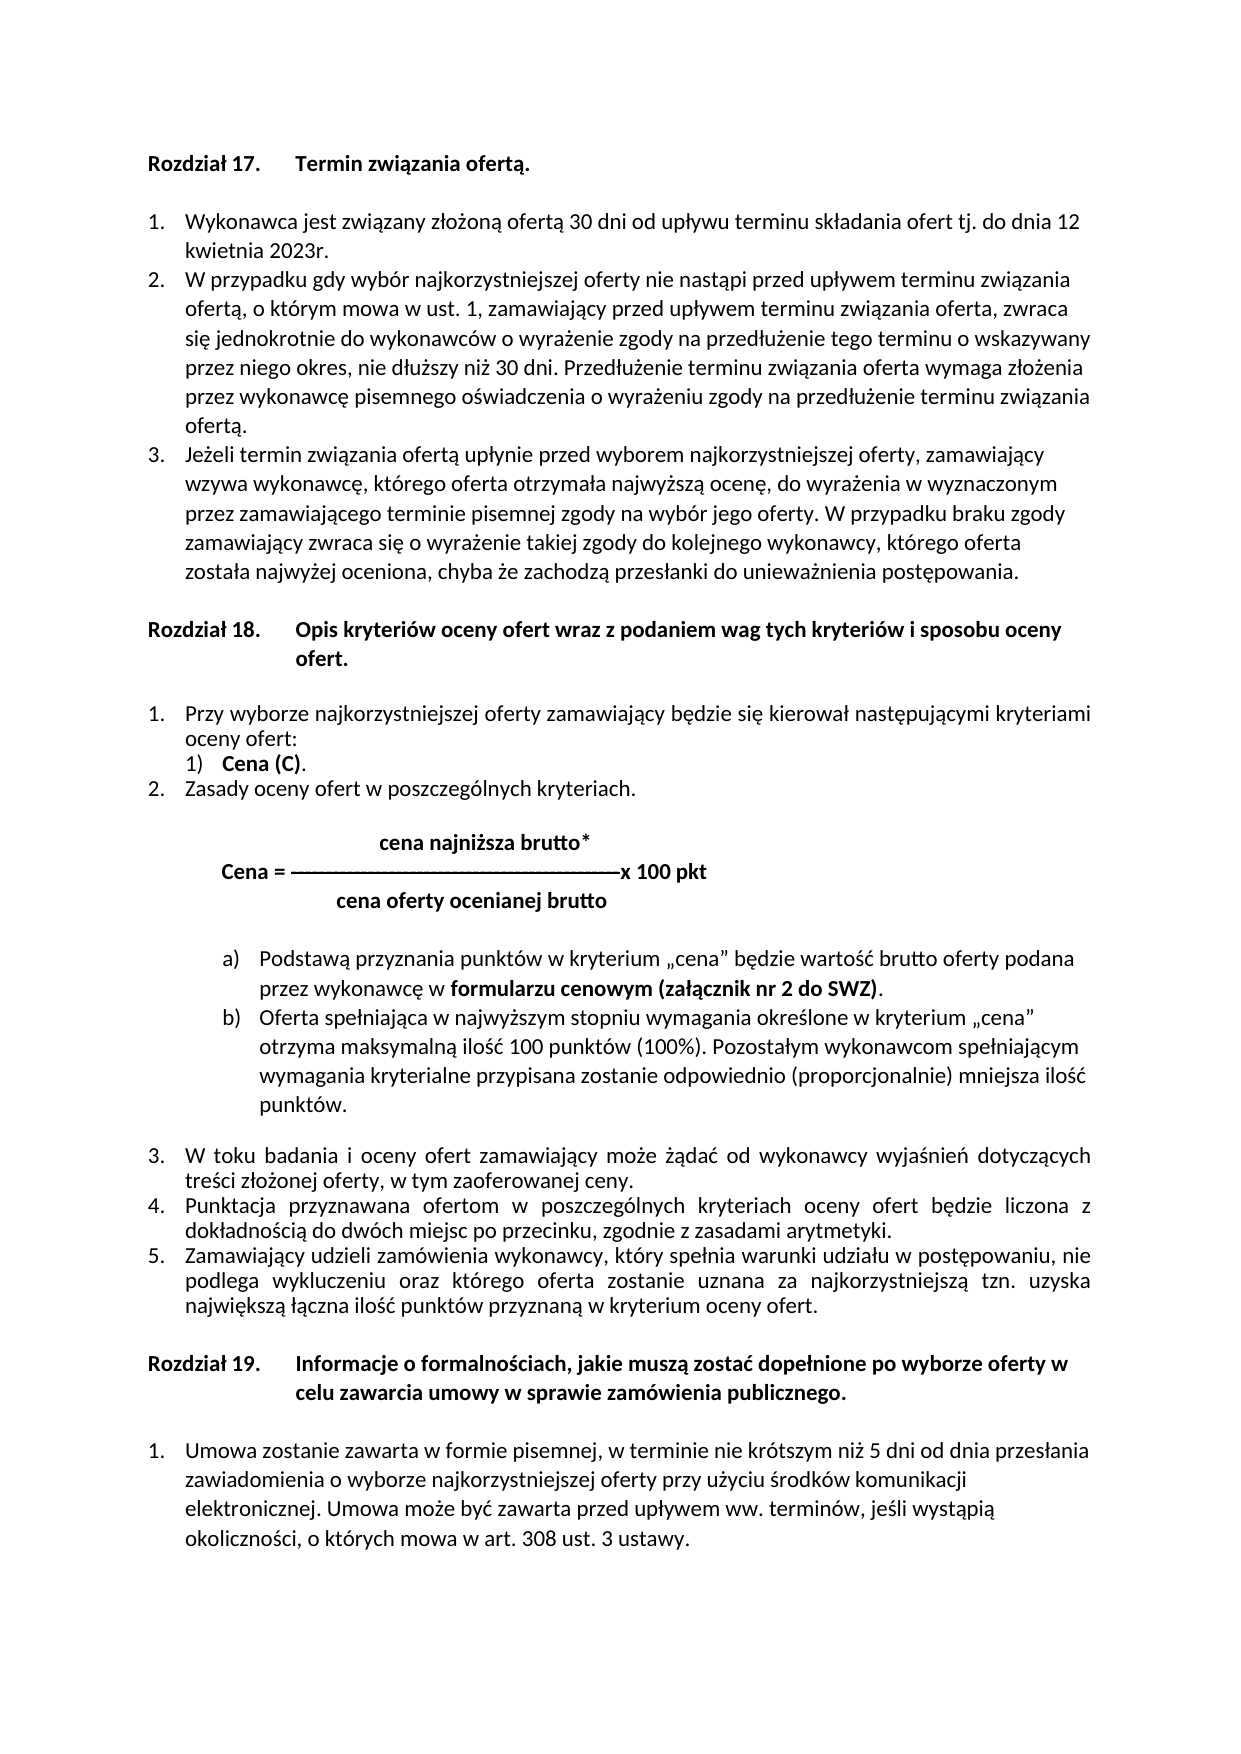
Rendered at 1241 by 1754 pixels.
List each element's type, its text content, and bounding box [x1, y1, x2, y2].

list Oferta spełniająca w najwyższym stopniu wymagania określone w kryterium „cena” otrzyma maksymalną ilość 100 punktów (100%). Pozostałym wykonawcom spełniającym wymagania kryterialne przypisana zostanie odpowiednio (proporcjonalnie) mniejsza ilość punktów. [222, 1002, 1093, 1118]
list W przypadku gdy wybór najkorzystniejszej oferty nie nastąpi przed upływem terminu związania ofertą, o którym mowa w ust. 1, zamawiający przed upływem terminu związania oferta, zwraca się jednokrotnie do wykonawców o wyrażenie zgody na przedłużenie tego terminu o wskazywany przez niego okres, nie dłuższy niż 30 dni. Przedłużenie terminu związania oferta wymaga złożenia przez wykonawcę pisemnego oświadczenia o wyrażeniu zgody na przedłużenie terminu związania ofertą. [148, 264, 1093, 439]
subtitle Rozdział 17. Termin związania ofertą. [148, 148, 1093, 206]
list Zamawiający udzieli zamówienia wykonawcy, który spełnia warunki udziału w postępowaniu, nie podlega wykluczeniu oraz którego oferta zostanie uznana za najkorzystniejszą tzn. uzyska największą łączna ilość punktów przyznaną w kryterium oceny ofert. [148, 1243, 1093, 1318]
list Punktacja przyznawana ofertom w poszczególnych kryteriach oceny ofert będzie liczona z dokładnością do dwóch miejsc po przecinku, zgodnie z zasadami arytmetyki. [148, 1193, 1093, 1243]
subtitle Rozdział 19. Informacje o formalnościach, jakie muszą zostać dopełnione po wyborze oferty w celu zawarcia umowy w sprawie zamówienia publicznego. [148, 1348, 1093, 1435]
list Zasady oceny ofert w poszczególnych kryteriach. [148, 777, 1093, 802]
text cena najniższa brutto* Cena = -----------------------------------------------x 100 pkt cena oferty ocenianej brutto [148, 827, 1093, 914]
list Podstawą przyznania punktów w kryterium „cena” będzie wartość brutto oferty podana przez wykonawcę w formularzu cenowym (załącznik nr 2 do SWZ). [222, 943, 1093, 1002]
list W toku badania i oceny ofert zamawiający może żądać od wykonawcy wyjaśnień dotyczących treści złożonej oferty, w tym zaoferowanej ceny. [148, 1143, 1093, 1193]
list Cena (C). [185, 752, 1093, 777]
list Przy wyborze najkorzystniejszej oferty zamawiający będzie się kierował następującymi kryteriami oceny ofert: [148, 702, 1093, 752]
list Jeżeli termin związania ofertą upłynie przed wyborem najkorzystniejszej oferty, zamawiający wzywa wykonawcę, którego oferta otrzymała najwyższą ocenę, do wyrażenia w wyznaczonym przez zamawiającego terminie pisemnej zgody na wybór jego oferty. W przypadku braku zgody zamawiający zwraca się o wyrażenie takiej zgody do kolejnego wykonawcy, którego oferta została najwyżej oceniona, chyba że zachodzą przesłanki do unieważnienia postępowania. [148, 439, 1093, 585]
list Umowa zostanie zawarta w formie pisemnej, w terminie nie krótszym niż 5 dni od dnia przesłania zawiadomienia o wyborze najkorzystniejszej oferty przy użyciu środków komunikacji elektronicznej. Umowa może być zawarta przed upływem ww. terminów, jeśli wystąpią okoliczności, o których mowa w art. 308 ust. 3 ustawy. [148, 1435, 1093, 1552]
list Wykonawca jest związany złożoną ofertą 30 dni od upływu terminu składania ofert tj. do dnia 12 kwietnia 2023r. [148, 206, 1093, 264]
subtitle Rozdział 18. Opis kryteriów oceny ofert wraz z podaniem wag tych kryteriów i sposobu oceny ofert. [148, 614, 1093, 702]
